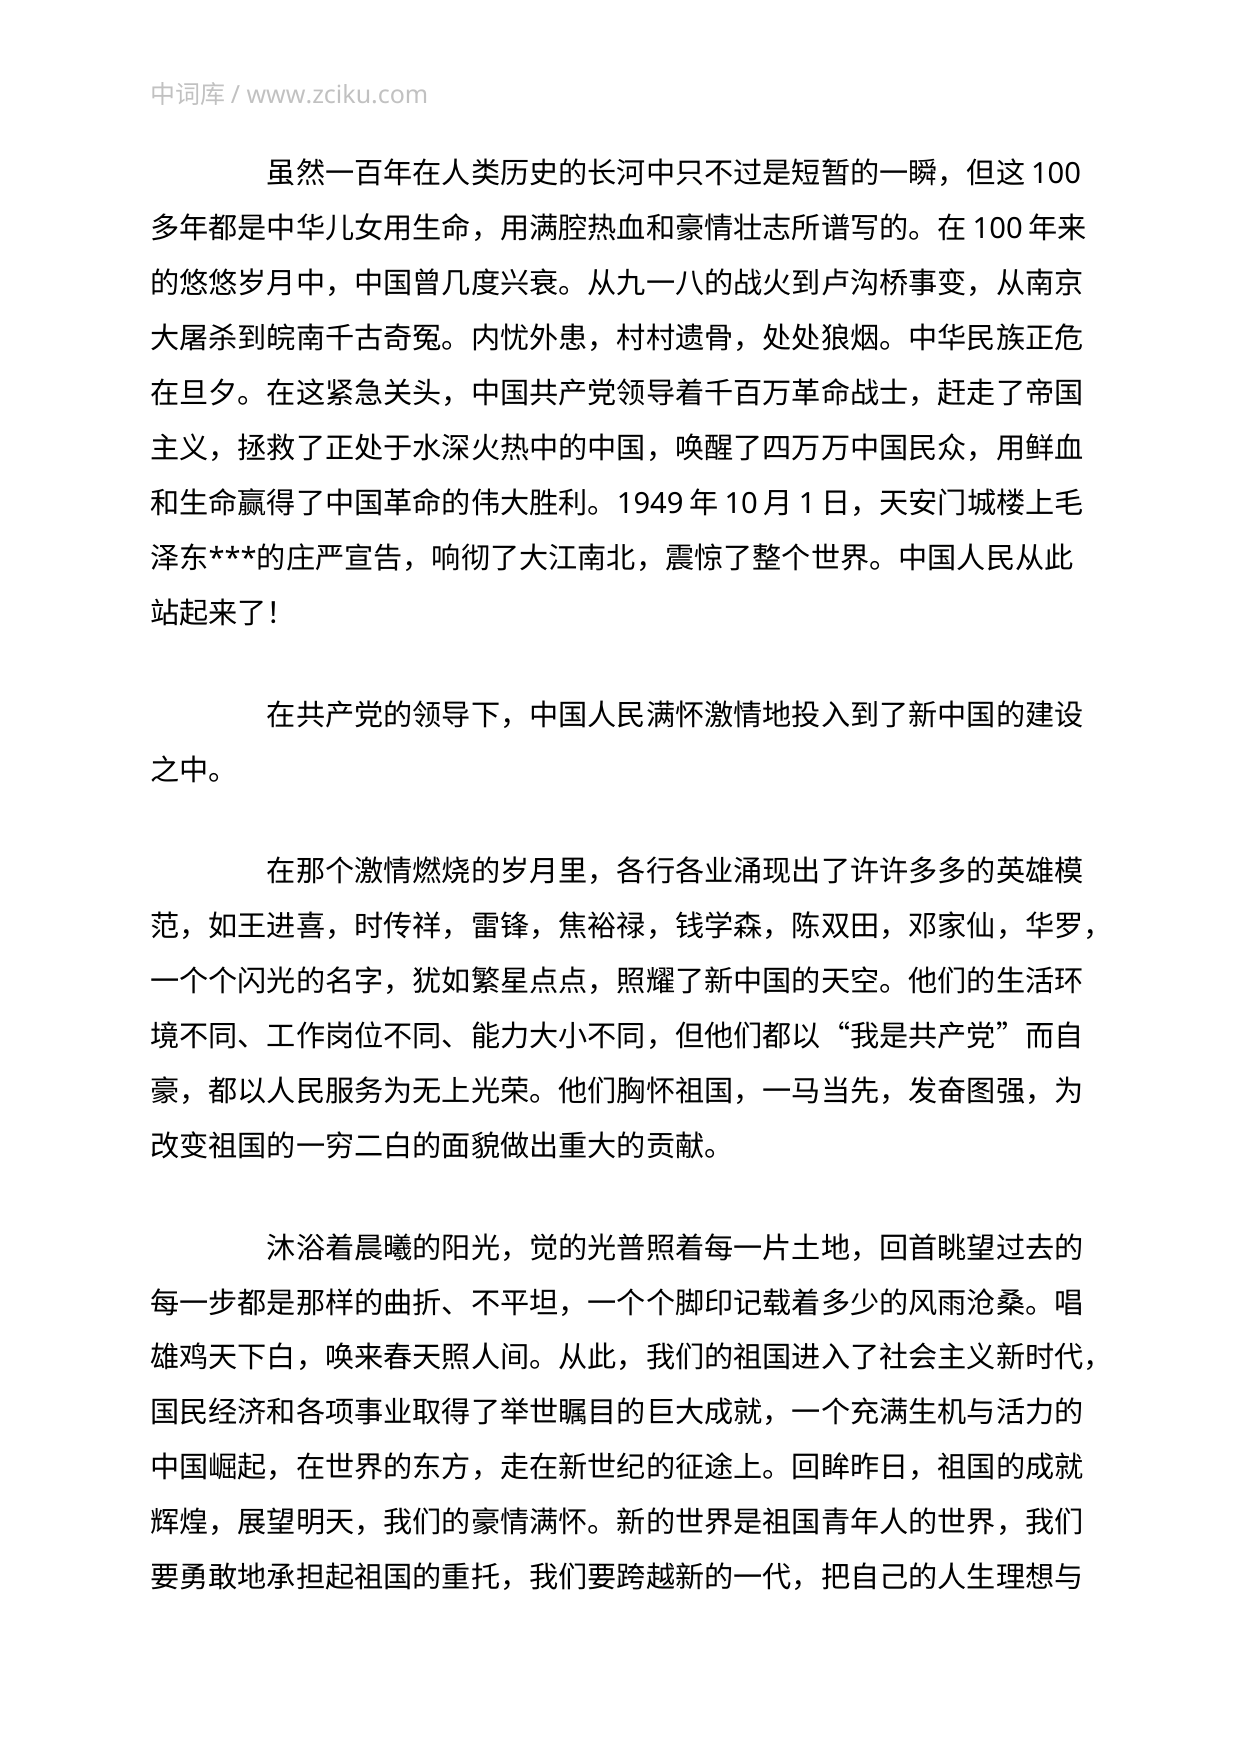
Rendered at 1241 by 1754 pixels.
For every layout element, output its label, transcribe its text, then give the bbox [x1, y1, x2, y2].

text 虽然一百年在人类历史的长河中只不过是短暂的一瞬，但这100多年都是中华儿女用生命，用满腔热血和豪情壮志所谱写的。在100年来的悠悠岁月中，中国曾几度兴衰。从九一八的战火到卢沟桥事变，从南京大屠杀到皖南千古奇冤。内忧外患，村村遗骨，处处狼烟。中华民族正危在旦夕。在这紧急关头，中国共产党领导着千百万革命战士，赶走了帝国主义，拯救了正处于水深火热中的中国，唤醒了四万万中国民众，用鲜血和生命赢得了中国革命的伟大胜利。1949年10月1日，天安门城楼上毛泽东***的庄严宣告，响彻了大江南北，震惊了整个世界。中国人民从此站起来了！ [150, 150, 1090, 632]
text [150, 1224, 1090, 1596]
text 在共产党的领导下，中国人民满怀激情地投入到了新中国的建设之中。 [150, 691, 1090, 788]
text 在那个激情燃烧的岁月里，各行各业涌现出了许许多多的英雄模范，如王进喜，时传祥，雷锋，焦裕禄，钱学森，陈双田，邓家仙，华罗，一个个闪光的名字，犹如繁星点点，照耀了新中国的天空。他们的生活环境不同、工作岗位不同、能力大小不同，但他们都以“我是共产党”而自豪，都以人民服务为无上光荣。他们胸怀祖国，一马当先，发奋图强，为改变祖国的一穷二白的面貌做出重大的贡献。 [150, 848, 1090, 1165]
